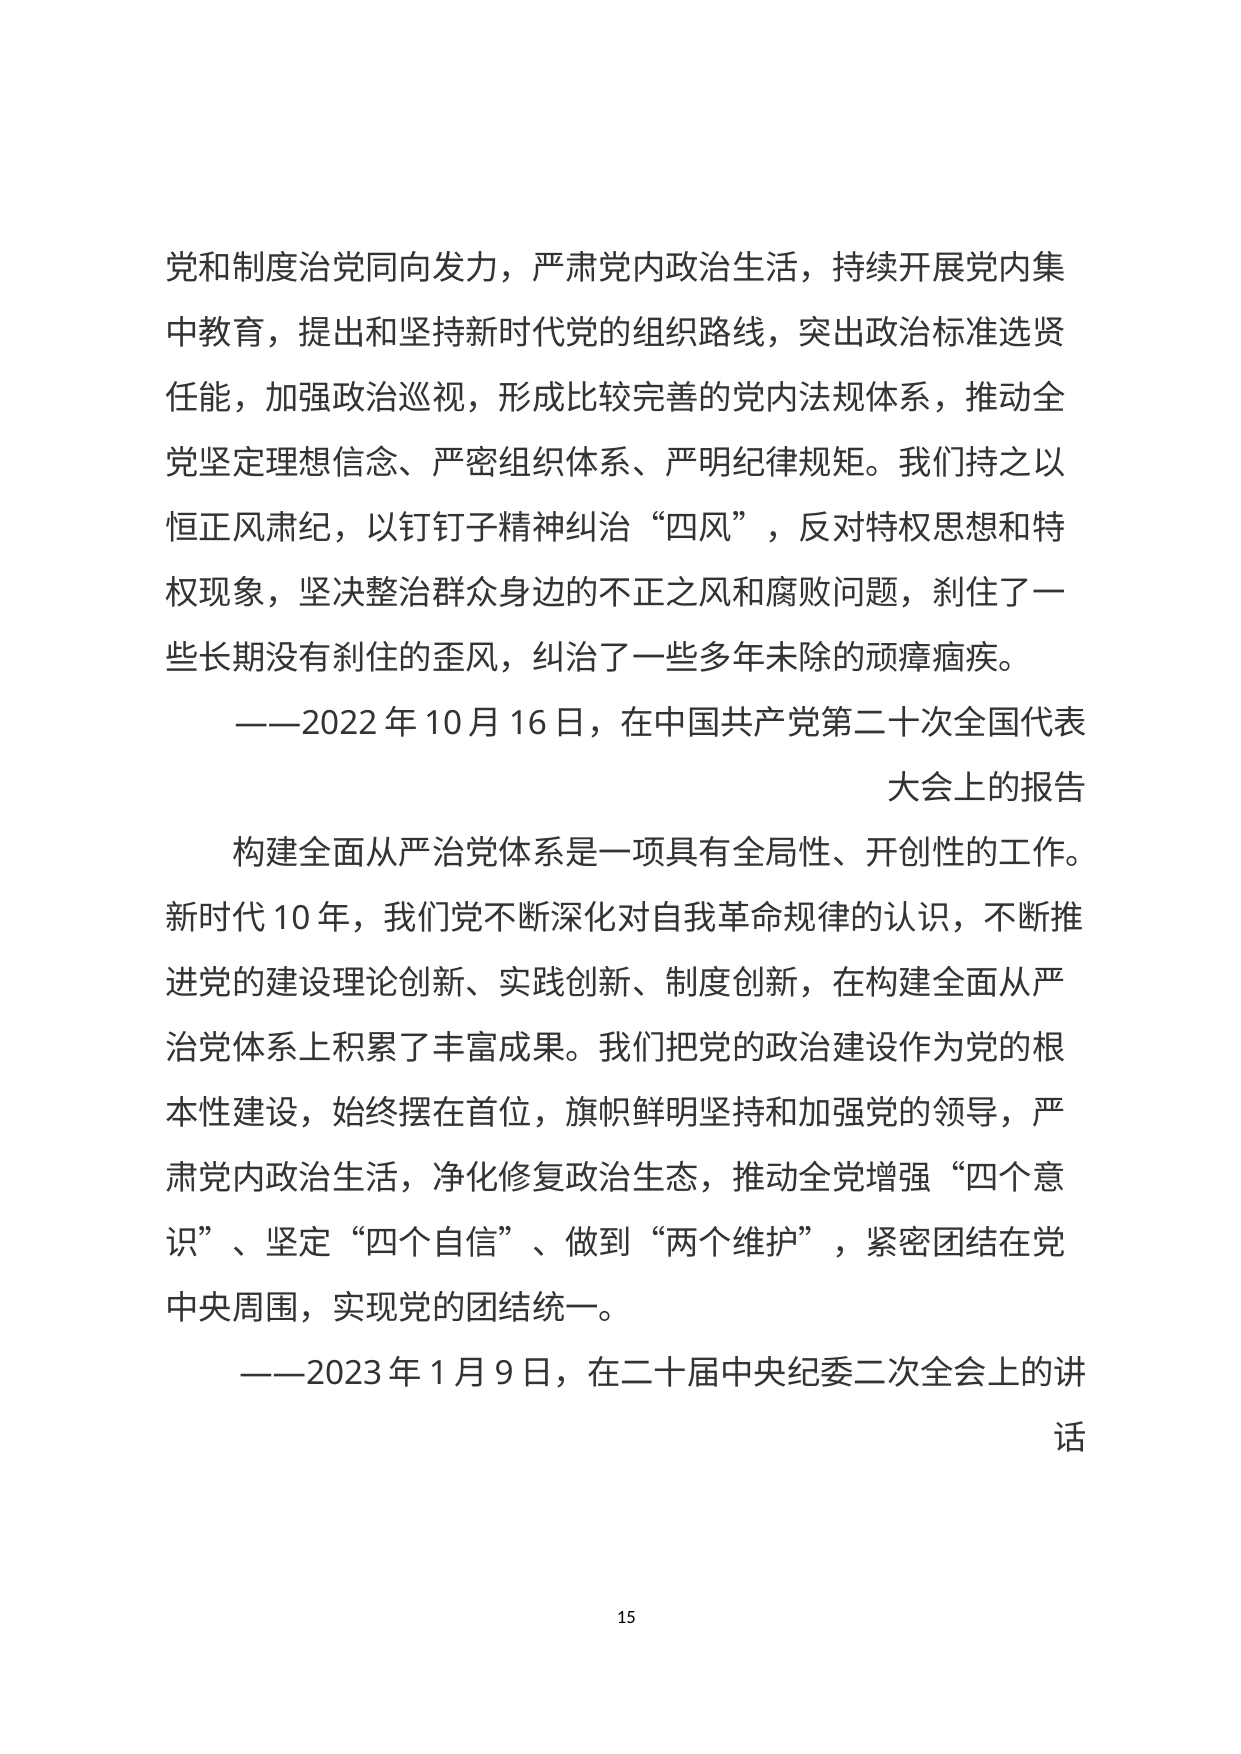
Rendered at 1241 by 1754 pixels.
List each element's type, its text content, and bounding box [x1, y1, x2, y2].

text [165, 233, 1087, 688]
text ——2023年1月9日，在二十届中央纪委二次全会上的讲话 [165, 1338, 1087, 1468]
text 构建全面从严治党体系是一项具有全局性、开创性的工作。新时代10年，我们党不断深化对自我革命规律的认识，不断推进党的建设理论创新、实践创新、制度创新，在构建全面从严治党体系上积累了丰富成果。我们把党的政治建设作为党的根本性建设，始终摆在首位，旗帜鲜明坚持和加强党的领导，严肃党内政治生活，净化修复政治生态，推动全党增强“四个意识”、坚定“四个自信”、做到“两个维护”，紧密团结在党中央周围，实现党的团结统一。 [165, 818, 1087, 1338]
text ——2022年10月16日，在中国共产党第二十次全国代表大会上的报告 [165, 688, 1087, 818]
